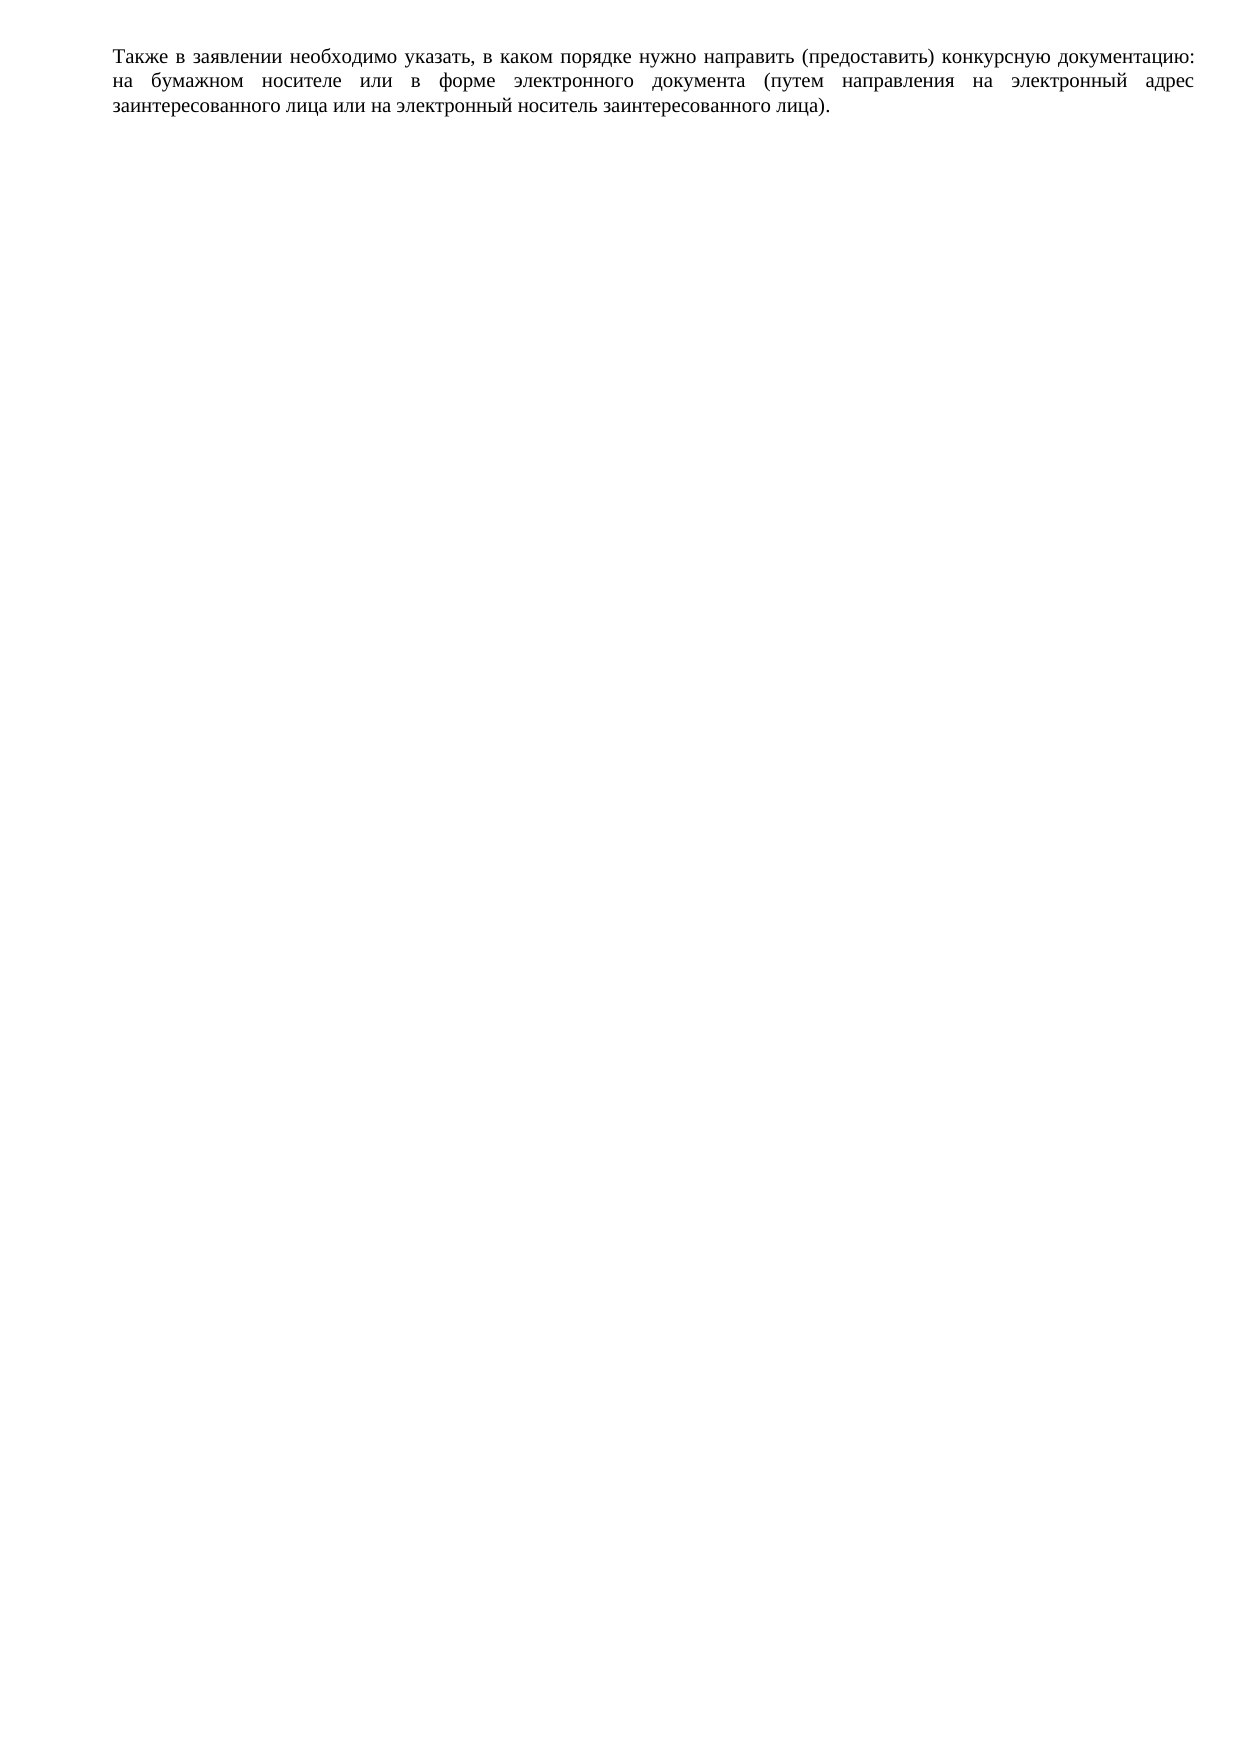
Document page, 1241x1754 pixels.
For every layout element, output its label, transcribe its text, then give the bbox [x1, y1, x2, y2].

text Также в заявлении необходимо указать, в каком порядке нужно направить (предоставить) конкурсную документацию: на бумажном носителе или в форме электронного документа (путем направления на электронный адрес заинтересованного лица или на электронный носитель заинтересованного лица). [112, 44, 1196, 117]
